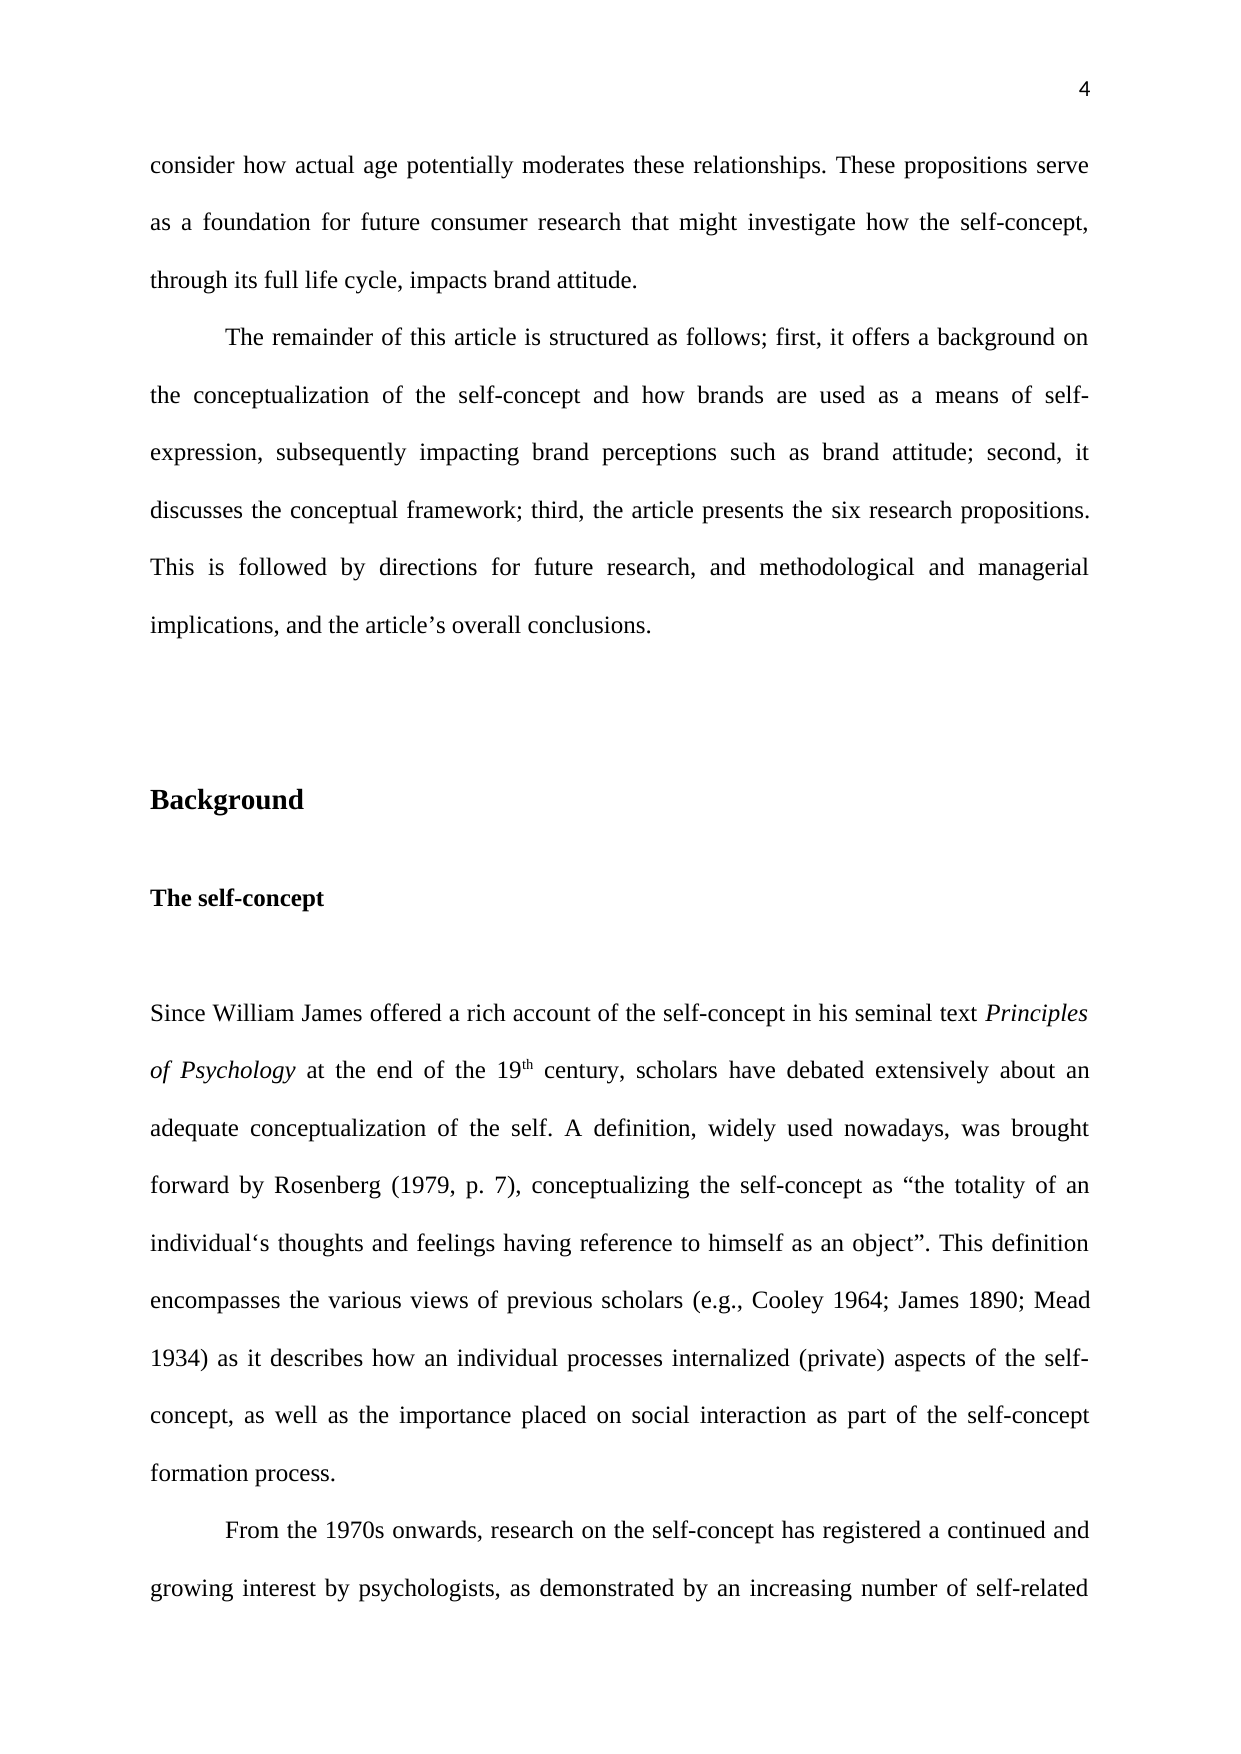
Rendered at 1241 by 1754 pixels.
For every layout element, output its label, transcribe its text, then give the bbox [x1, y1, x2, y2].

text The self-concept [150, 883, 1090, 912]
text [150, 150, 1090, 294]
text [150, 1516, 1090, 1602]
text Background [150, 782, 1090, 816]
text Since William James offered a rich account of the self-concept in his seminal text Principles of Psychology at the end of the 19th century, scholars have debated extensively about an adequate conceptualization of the self. A definition, widely used nowadays, was brought forward by Rosenberg (1979, p. 7), conceptualizing the self-concept as “the totality of an individual‘s thoughts and feelings having reference to himself as an object”. This definition encompasses the various views of previous scholars (e.g., Cooley 1964; James 1890; Mead 1934) as it describes how an individual processes internalized (private) aspects of the self-concept, as well as the importance placed on social interaction as part of the self-concept formation process. [150, 998, 1090, 1487]
text The remainder of this article is structured as follows; first, it offers a background on the conceptualization of the self-concept and how brands are used as a means of self-expression, subsequently impacting brand perceptions such as brand attitude; second, it discusses the conceptual framework; third, the article presents the six research propositions. This is followed by directions for future research, and methodological and managerial implications, and the article’s overall conclusions. [150, 322, 1090, 639]
